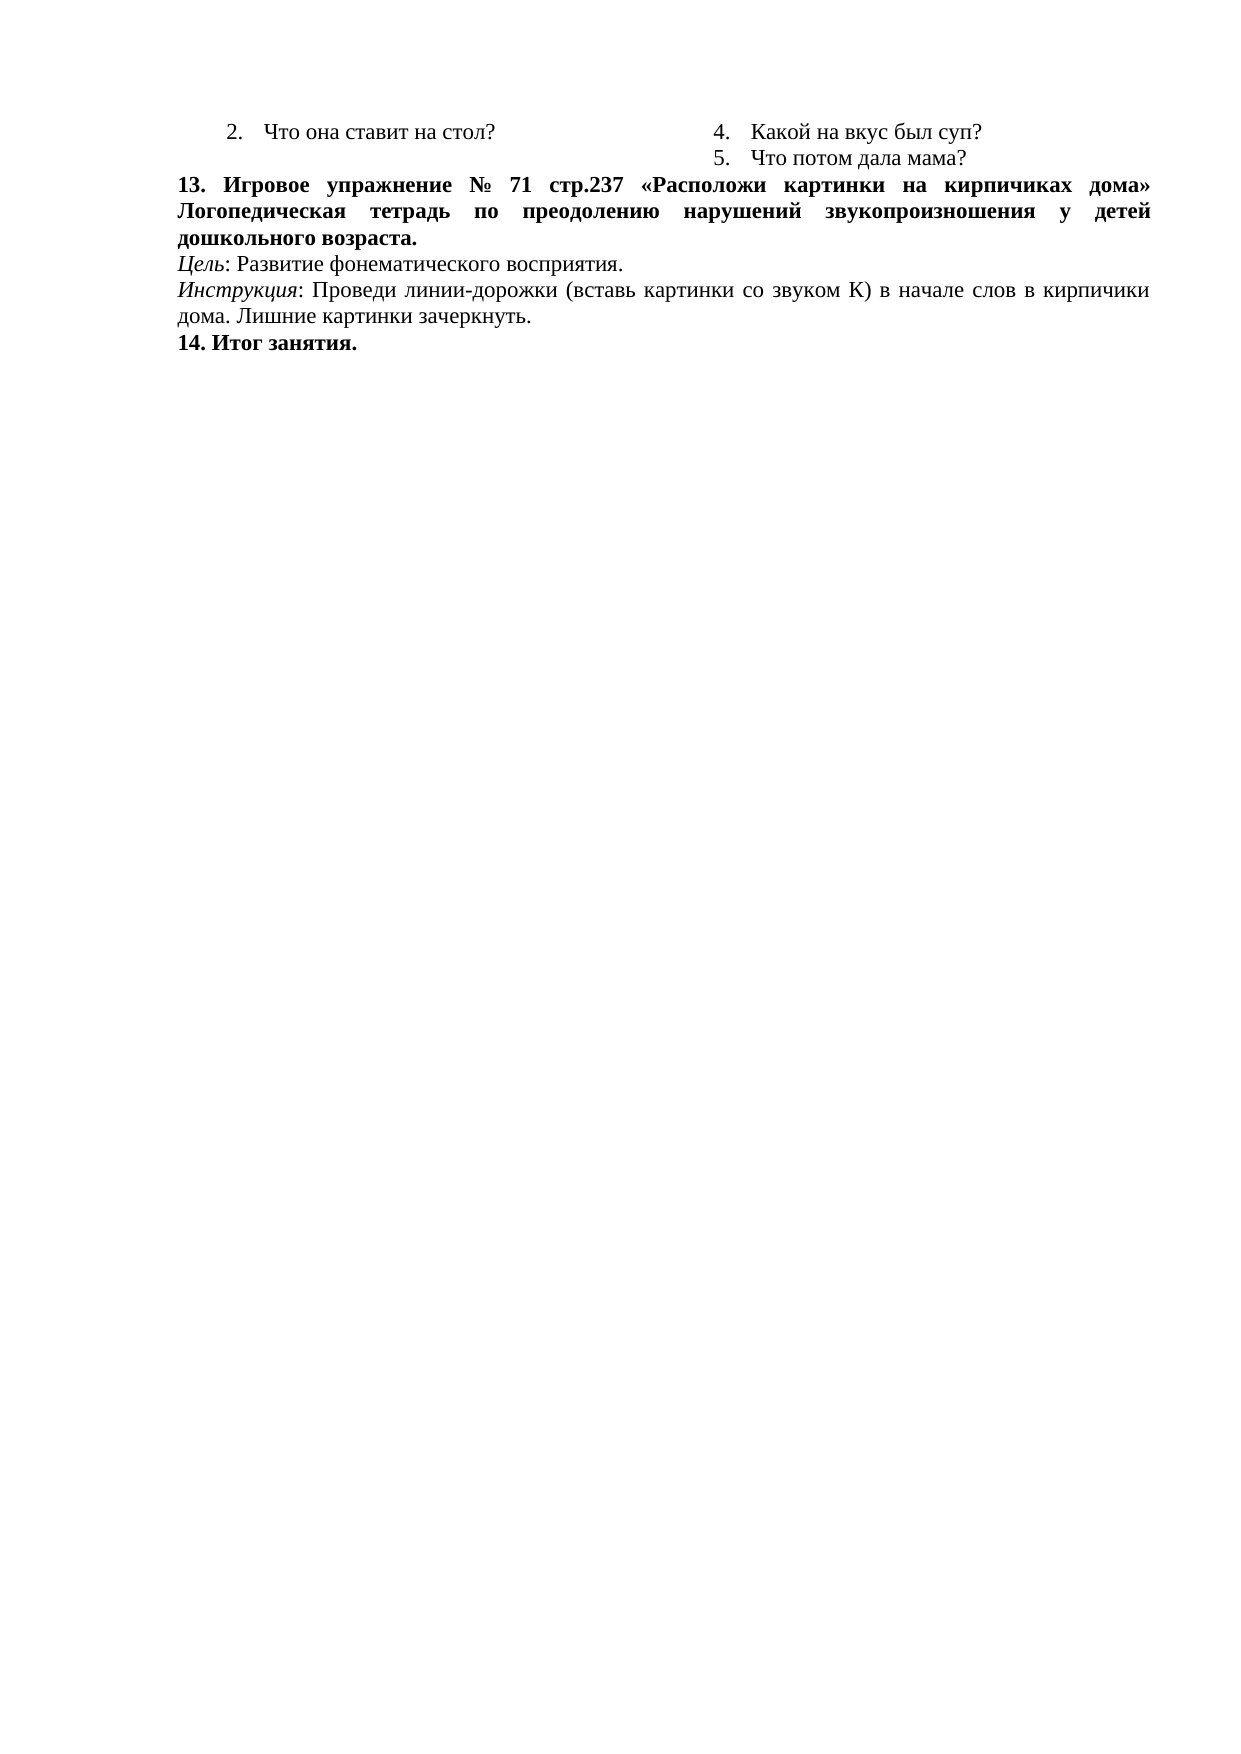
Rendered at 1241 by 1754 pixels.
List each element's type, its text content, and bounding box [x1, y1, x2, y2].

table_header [177, 118, 664, 171]
text 14. Итог занятия. [177, 329, 1152, 355]
text Цель: Развитие фонематического восприятия. [177, 250, 1152, 276]
text 13. Игровое упражнение № 71 стр.237 «Расположи картинки на кирпичиках дома» Логопедическая тетрадь по преодолению нарушений звукопроизношения у детей дошкольного возраста. [177, 171, 1152, 250]
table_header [664, 118, 1152, 171]
text Инструкция: Проведи линии-дорожки (вставь картинки со звуком К) в начале слов в кирпичики дома. Лишние картинки зачеркнуть. [177, 276, 1152, 329]
